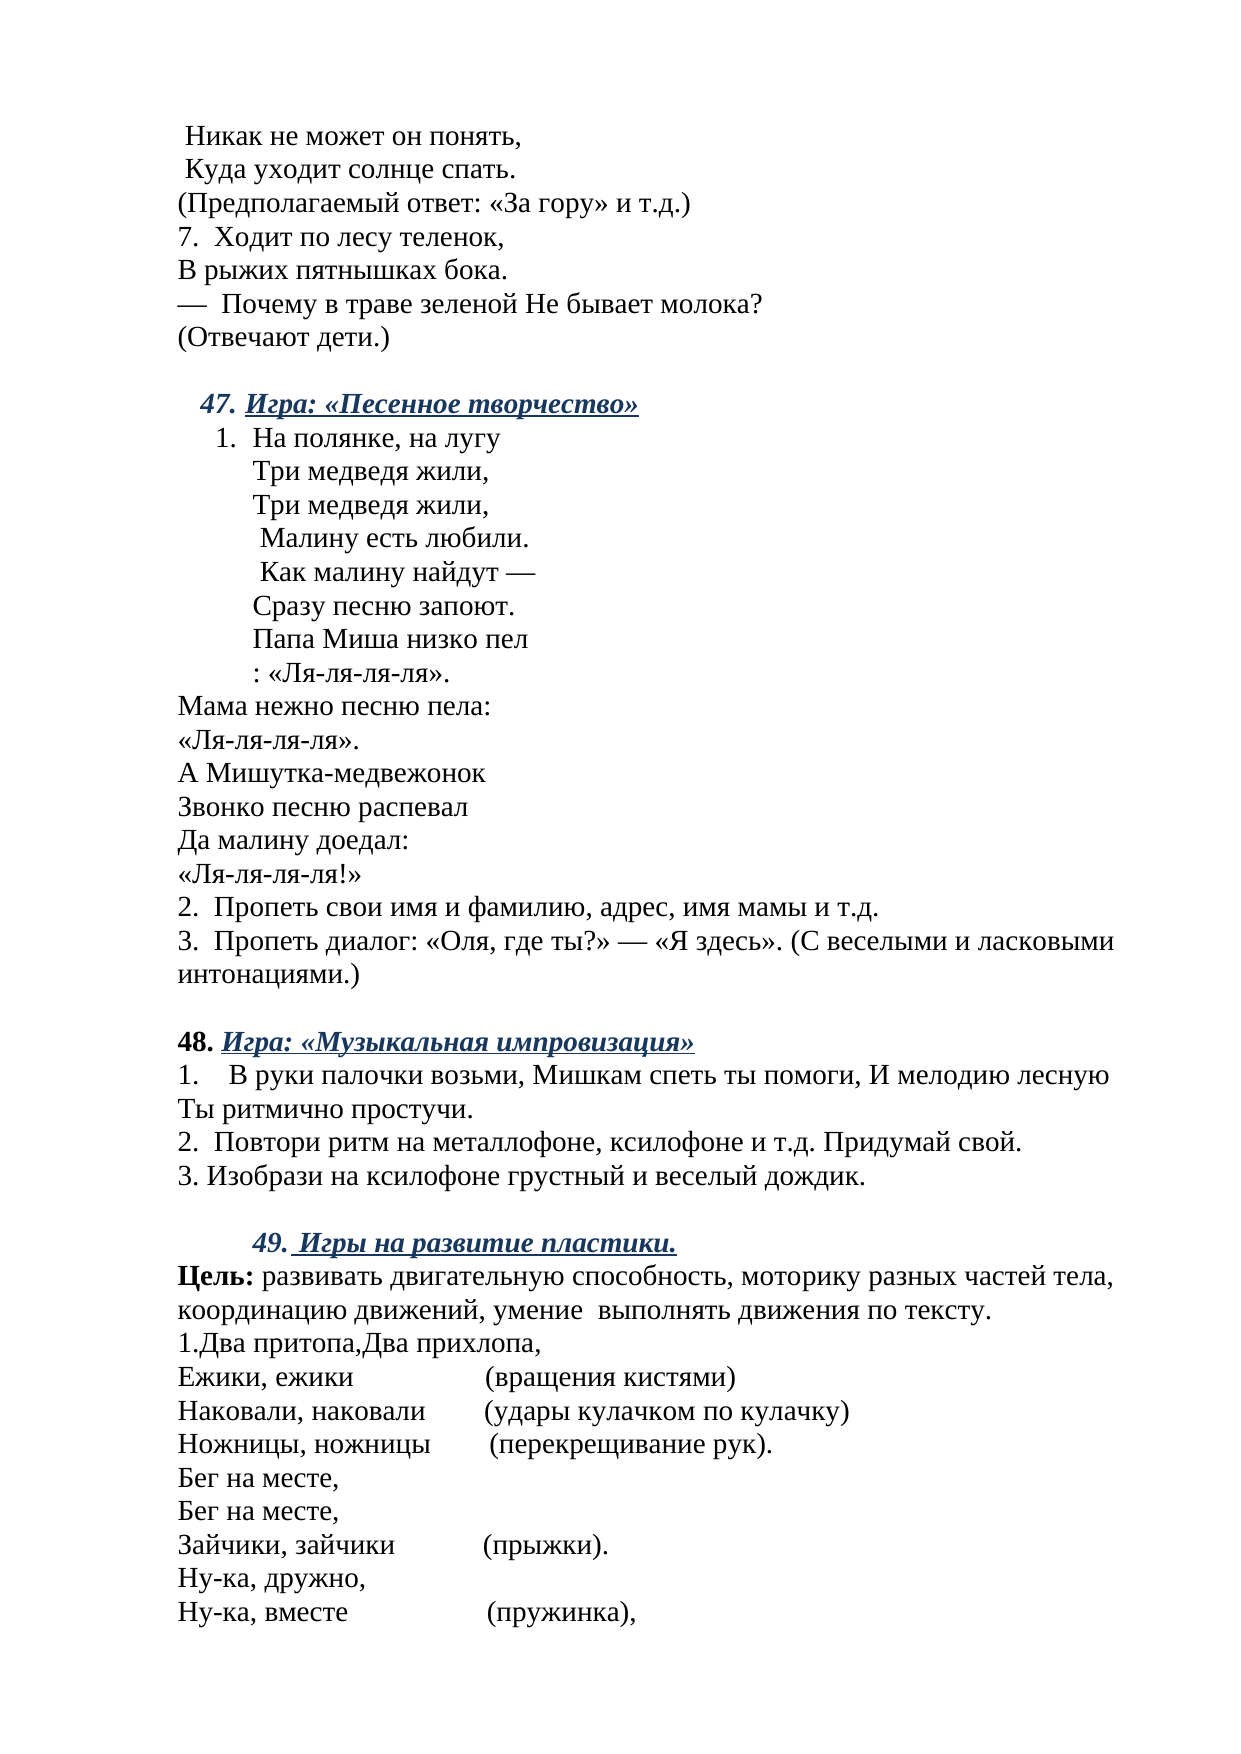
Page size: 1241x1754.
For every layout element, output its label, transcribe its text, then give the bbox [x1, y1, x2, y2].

text Ты ритмично простучи. [177, 1091, 1152, 1124]
text 7. Ходит по лесу теленок, [177, 219, 1152, 252]
text Ежики, ежики (вращения кистями) [177, 1359, 1152, 1393]
text (Отвечают дети.) [177, 319, 1152, 353]
list На полянке, на лугу [215, 420, 1152, 453]
text Наковали, наковали (удары кулачком по кулачку) [177, 1393, 1152, 1426]
list Три медведя жили, [252, 453, 1152, 487]
text В рыжих пятнышках бока. [177, 252, 1152, 286]
text 3. Пропеть диалог: «Оля, где ты?» — «Я здесь». (С веселыми и ласковыми интонациями.) [177, 923, 1152, 990]
list : «Ля-ля-ля-ля». [252, 655, 1152, 688]
text 1.Два притопа,Два прихлопа, [177, 1326, 1152, 1359]
text Да малину доедал: [177, 822, 1152, 856]
text Ну-ка, дружно, [177, 1560, 1152, 1594]
text Бег на месте, [177, 1493, 1152, 1527]
text — Почему в траве зеленой Не бывает молока? [177, 286, 1152, 319]
text 48. Игра: «Музыкальная импровизация» [177, 1024, 1152, 1057]
text 1. В руки палочки возьми, Мишкам спеть ты помоги, И мелодию лесную [177, 1057, 1152, 1091]
list Малину есть любили. [252, 521, 1152, 554]
text Зайчики, зайчики (прыжки). [177, 1527, 1152, 1560]
list Игры на развитие пластики. [252, 1225, 1152, 1258]
text 2. Пропеть свои имя и фамилию, адрес, имя мамы и т.д. [177, 889, 1152, 923]
list Как малину найдут — [252, 554, 1152, 588]
text 3. Изобрази на ксилофоне грустный и веселый дождик. [177, 1158, 1152, 1191]
text Куда уходит солнце спать. [177, 152, 1152, 185]
text (Предполагаемый ответ: «За гору» и т.д.) [177, 185, 1152, 219]
text «Ля-ля-ля-ля!» [177, 856, 1152, 889]
list Папа Миша низко пел [252, 621, 1152, 655]
text «Ля-ля-ля-ля». [177, 722, 1152, 755]
text Бег на месте, [177, 1460, 1152, 1493]
text Ножницы, ножницы (перекрещивание рук). [177, 1426, 1152, 1460]
text Мама нежно песню пела: [177, 688, 1152, 722]
text Ну-ка, вместе (пружинка), [177, 1594, 1152, 1627]
text А Мишутка-медвежонок [177, 755, 1152, 789]
text Звонко песню распевал [177, 789, 1152, 822]
list Игра: «Песенное творчество» [200, 386, 1152, 420]
text Цель: развивать двигательную способность, моторику разных частей тела, координацию движений, умение выполнять движения по тексту. [177, 1258, 1152, 1326]
list Три медведя жили, [252, 487, 1152, 521]
text 2. Повтори ритм на металлофоне, ксилофоне и т.д. Придумай свой. [177, 1124, 1152, 1158]
list Сразу песню запоют. [252, 588, 1152, 621]
text Никак не может он понять, [177, 118, 1152, 152]
